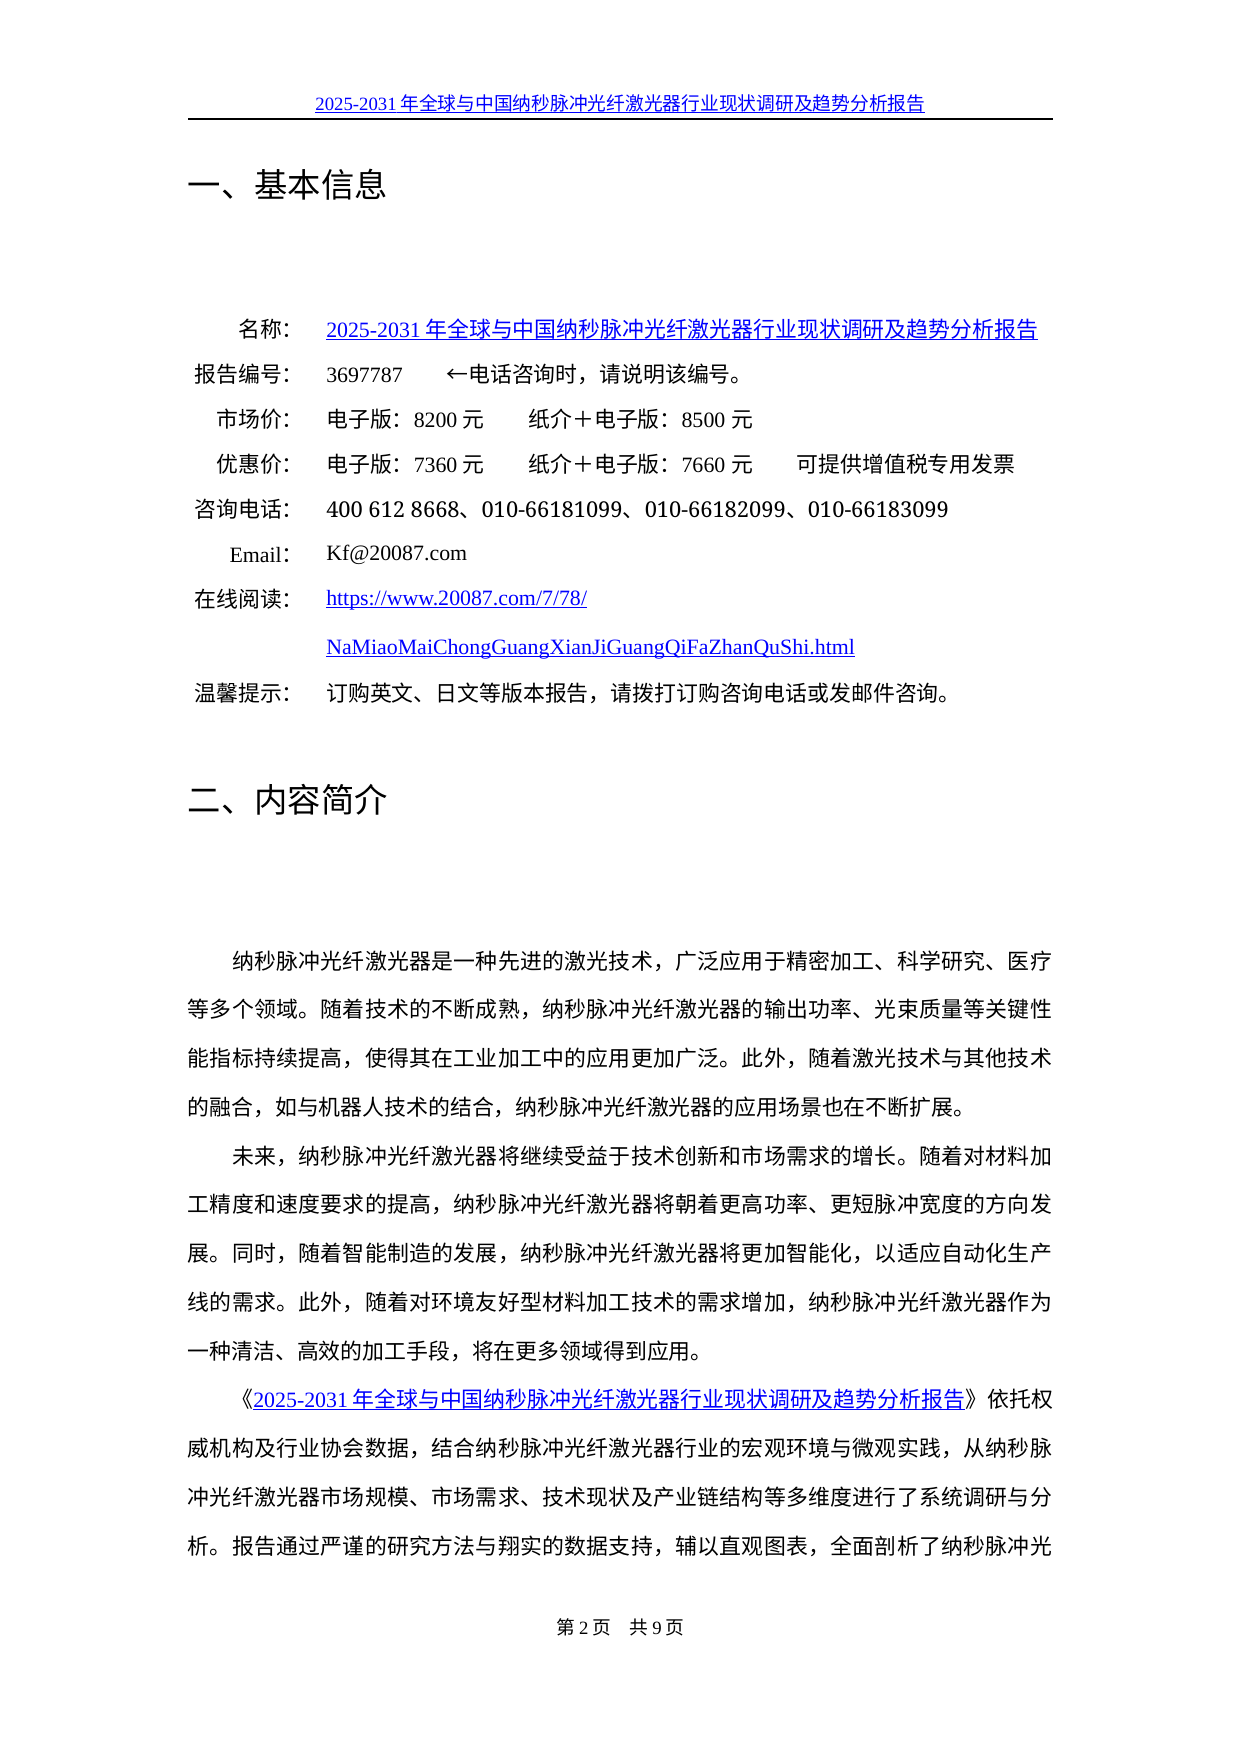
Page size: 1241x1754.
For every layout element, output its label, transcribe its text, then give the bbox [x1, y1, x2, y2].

table_cell 市场价： [167, 402, 315, 447]
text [187, 943, 1053, 1561]
table_cell 咨询电话： [167, 492, 315, 537]
table_header 名称： [167, 312, 315, 357]
table_cell 3697787 ←电话咨询时，请说明该编号。 [315, 357, 1073, 402]
table_cell 优惠价： [167, 447, 315, 492]
title 一、基本信息 [187, 150, 1053, 215]
table_cell Kf@20087.com [315, 537, 1073, 582]
table_cell 在线阅读： [167, 582, 315, 675]
table_cell 电子版：8200 元 纸介＋电子版：8500 元 [315, 402, 1073, 447]
table_header 2025-2031年全球与中国纳秒脉冲光纤激光器行业现状调研及趋势分析报告 [315, 312, 1073, 357]
title 二、内容简介 [187, 766, 1053, 831]
table_cell 订购英文、日文等版本报告，请拨打订购咨询电话或发邮件咨询。 [315, 675, 1073, 720]
table_cell 电子版：7360 元 纸介＋电子版：7660 元 可提供增值税专用发票 [315, 447, 1073, 492]
table_cell Email： [167, 537, 315, 582]
table_cell 报告编号： [167, 357, 315, 402]
table_cell 400 612 8668、010-66181099、010-66182099、010-66183099 [315, 492, 1073, 537]
table_cell 温馨提示： [167, 675, 315, 720]
table_cell [315, 582, 1073, 675]
